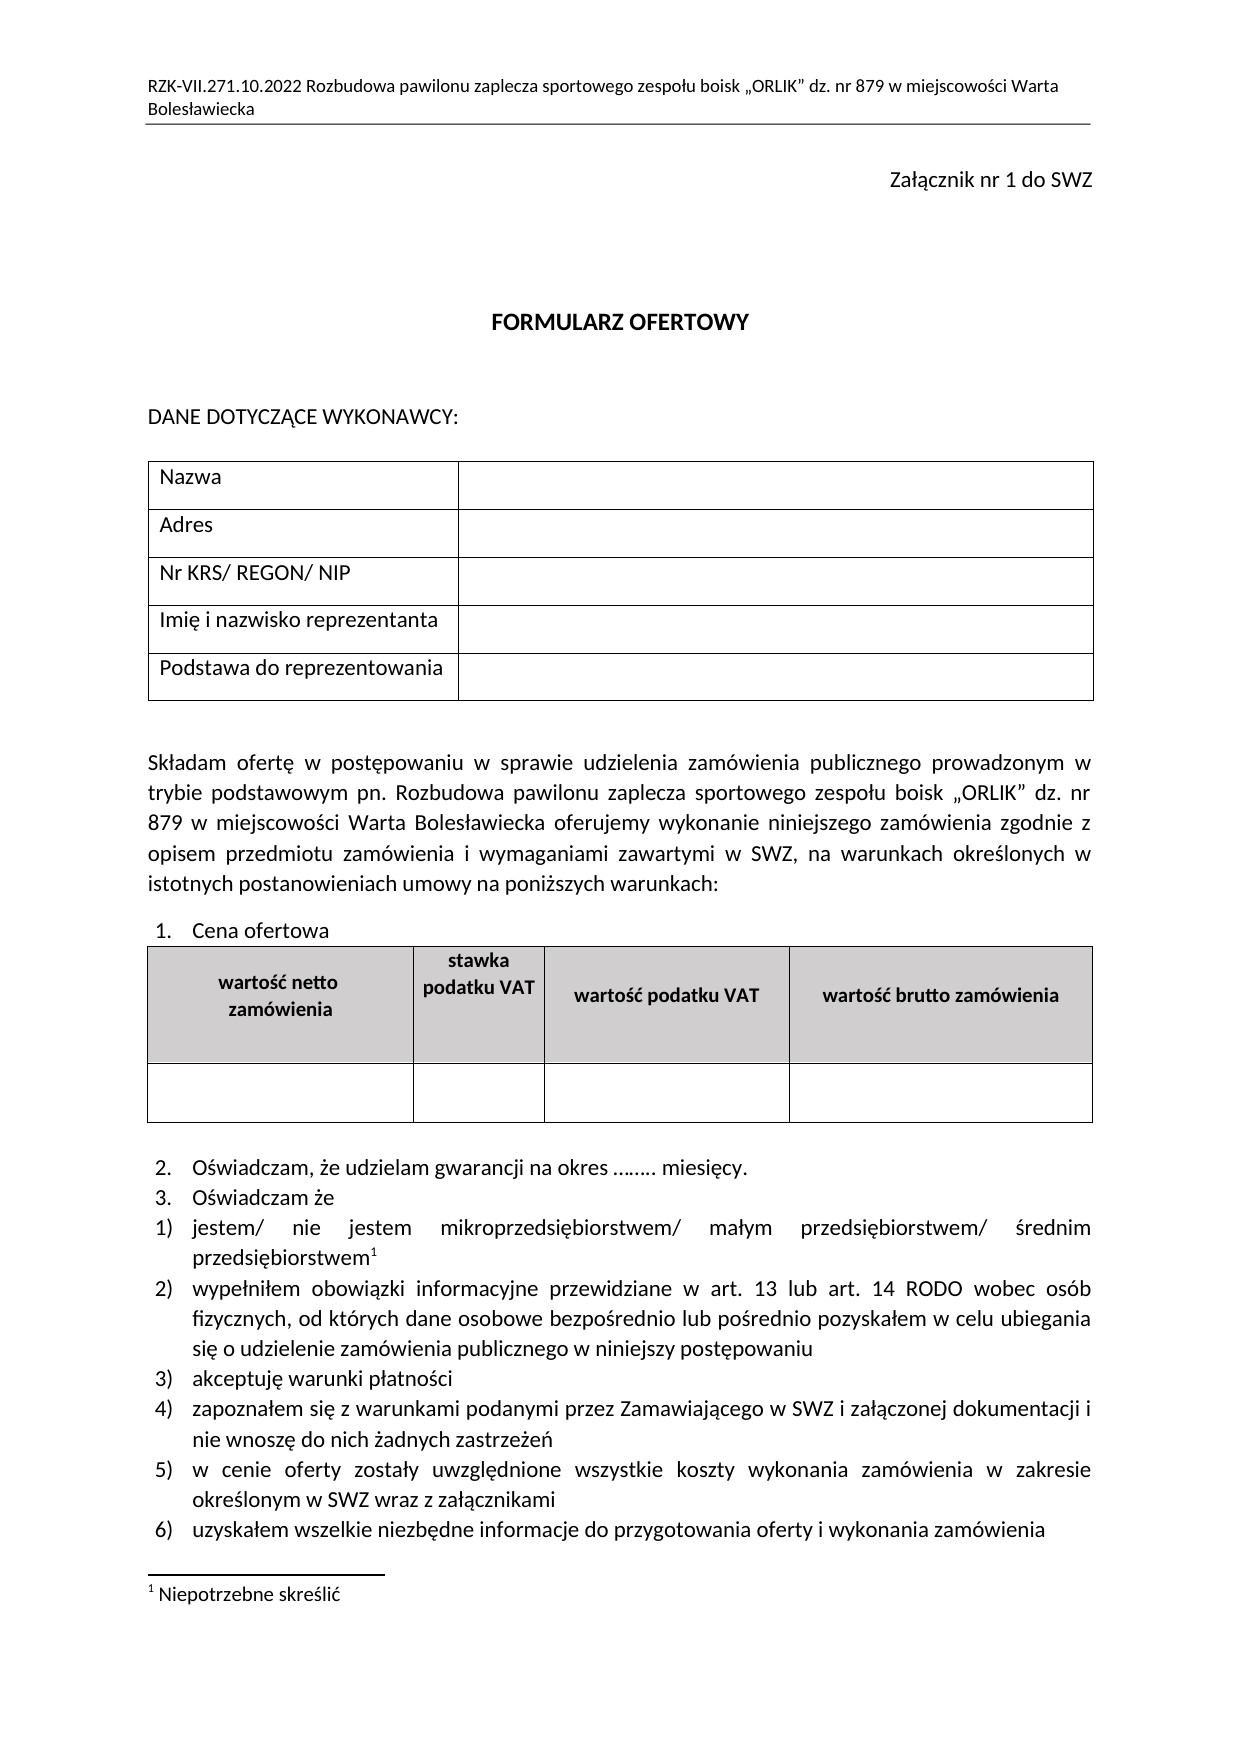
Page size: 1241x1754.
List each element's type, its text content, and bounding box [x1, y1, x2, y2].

table_cell Adres [149, 510, 458, 557]
list uzyskałem wszelkie niezbędne informacje do przygotowania oferty i wykonania zamówienia [154, 1515, 1093, 1543]
table_cell [459, 654, 1093, 700]
list Oświadczam że [154, 1183, 1093, 1211]
table_cell Imię i nazwisko reprezentanta [149, 606, 458, 652]
table_header [459, 462, 1093, 509]
text Składam ofertę w postępowaniu w sprawie udzielenia zamówienia publicznego prowadzonym w trybie podstawowym pn. Rozbudowa pawilonu zaplecza sportowego zespołu boisk „ORLIK” dz. nr 879 w miejscowości Warta Bolesławiecka oferujemy wykonanie niniejszego zamówienia zgodnie z opisem przedmiotu zamówienia i wymaganiami zawartymi w SWZ, na warunkach określonych w istotnych postanowieniach umowy na poniższych warunkach: [148, 748, 1093, 897]
text DANE DOTYCZĄCE WYKONAWCY: [148, 402, 1093, 431]
table_cell [459, 606, 1093, 652]
table_cell [790, 1064, 1092, 1122]
list Oświadczam, że udzielam gwarancji na okres …….. miesięcy. [154, 1153, 1093, 1181]
list akceptuję warunki płatności [154, 1364, 1093, 1392]
table_cell [545, 1064, 789, 1122]
table_header wartość brutto zamówienia [790, 947, 1092, 1062]
table_header wartość netto zamówienia [148, 947, 413, 1062]
table_cell [459, 558, 1093, 604]
table_cell [414, 1064, 544, 1122]
table_cell [459, 510, 1093, 557]
list zapoznałem się z warunkami podanymi przez Zamawiającego w SWZ i załączonej dokumentacji i nie wnoszę do nich żadnych zastrzeżeń [154, 1394, 1093, 1453]
table_cell [148, 1064, 413, 1122]
table_cell Nr KRS/ REGON/ NIP [149, 558, 458, 604]
list jestem/ nie jestem mikroprzedsiębiorstwem/ małym przedsiębiorstwem/ średnim przedsiębiorstwem [154, 1213, 1093, 1271]
text FORMULARZ OFERTOWY [148, 306, 1093, 337]
table_header stawka podatku VAT [414, 947, 544, 1062]
list wypełniłem obowiązki informacyjne przewidziane w art. 13 lub art. 14 RODO wobec osób fizycznych, od których dane osobowe bezpośrednio lub pośrednio pozyskałem w celu ubiegania się o udzielenie zamówienia publicznego w niniejszy postępowaniu [154, 1274, 1093, 1362]
table_cell Podstawa do reprezentowania [149, 654, 458, 700]
table_header Nazwa [149, 462, 458, 509]
table_header wartość podatku VAT [545, 947, 789, 1062]
list Cena ofertowa [154, 916, 1093, 944]
list w cenie oferty zostały uwzględnione wszystkie koszty wykonania zamówienia w zakresie określonym w SWZ wraz z załącznikami [154, 1455, 1093, 1513]
text Załącznik nr 1 do SWZ [148, 165, 1093, 193]
